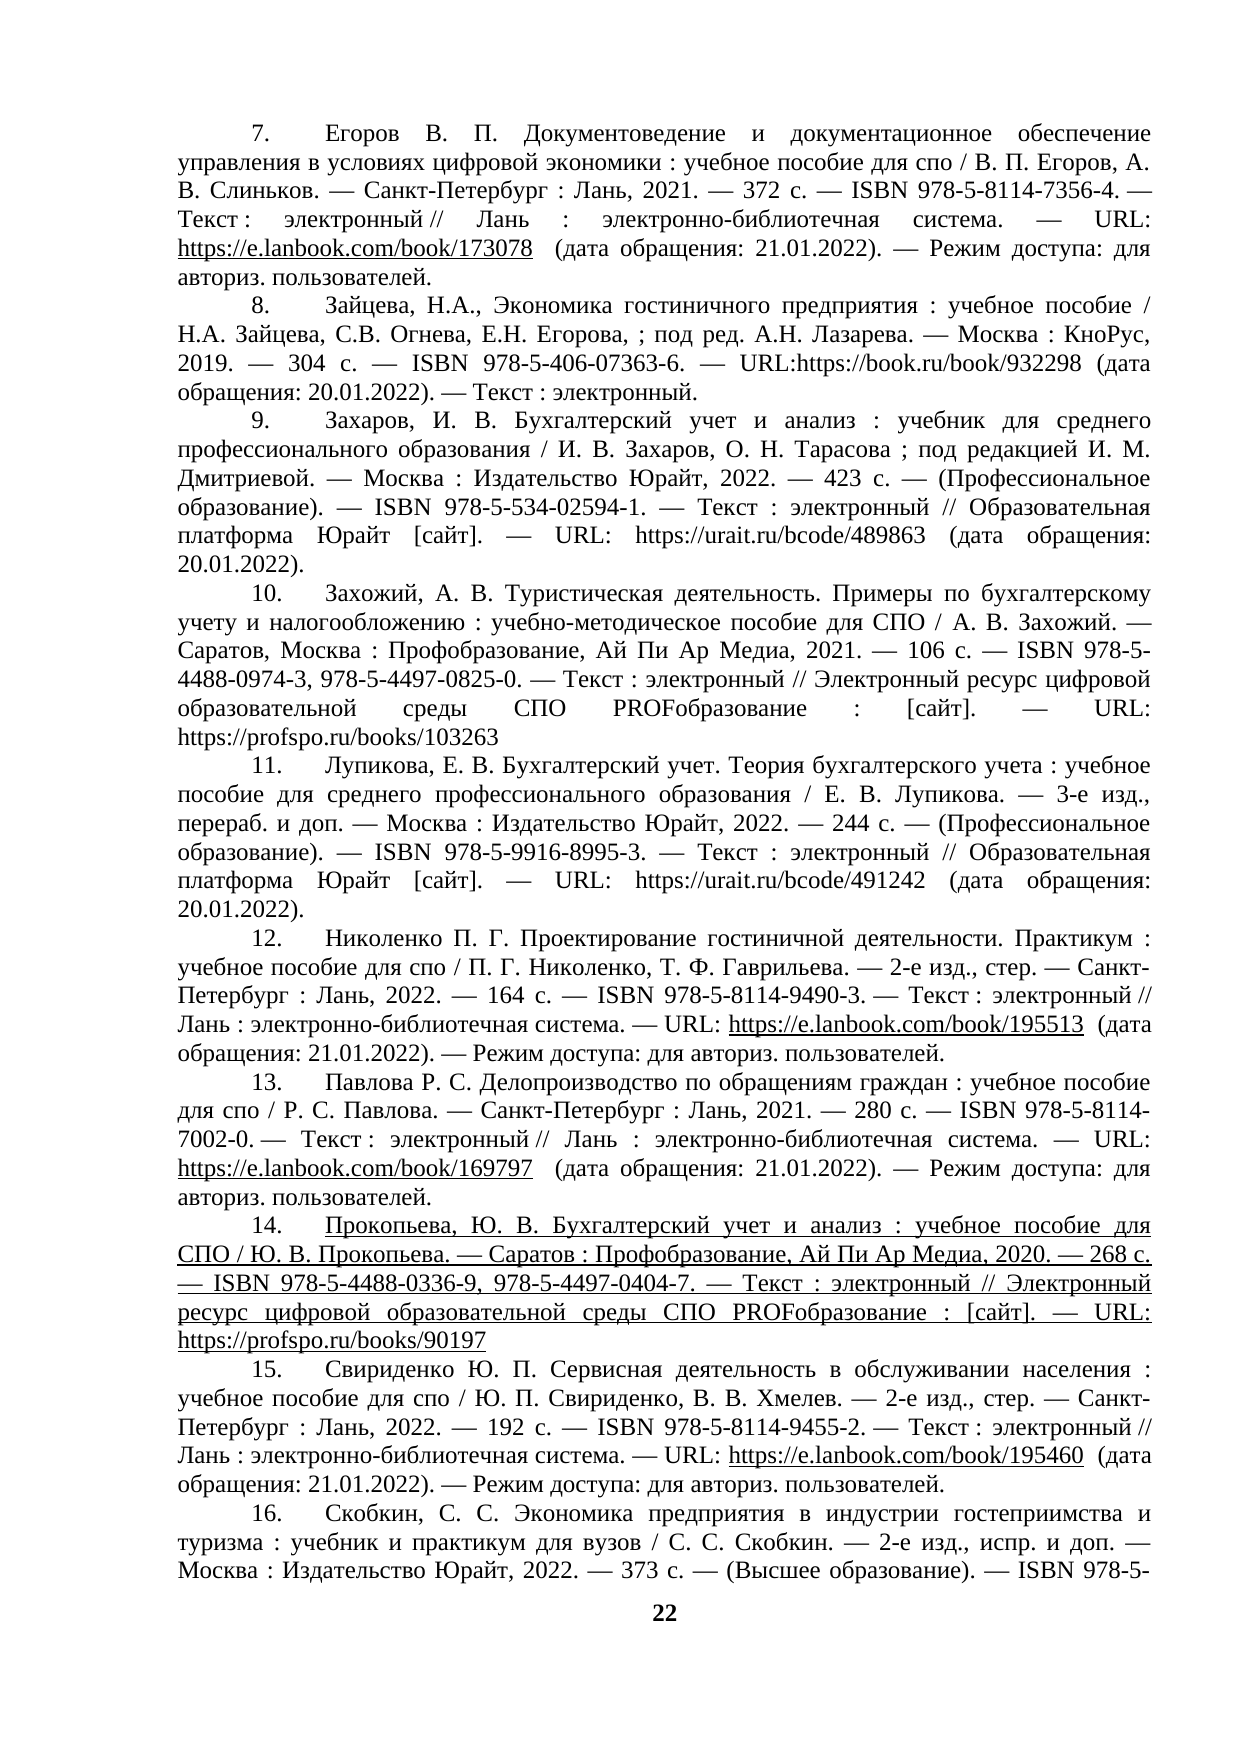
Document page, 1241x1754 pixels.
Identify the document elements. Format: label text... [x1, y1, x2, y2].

list Егоров В. П. Документоведение и документационное обеспечение управления в условиях цифровой экономики : учебное пособие для спо / В. П. Егоров, А. В. Слиньков. — Санкт-Петербург : Лань, 2021. — 372 с. — ISBN 978-5-8114-7356-4. — Текст : электронный // Лань : электронно-библиотечная система. — URL: https://e.lanbook.com/book/173078 (дата обращения: 21.01.2022). — Режим доступа: для авториз. пользователей. [177, 118, 1152, 291]
list Прокопьева, Ю. В. Бухгалтерский учет и анализ : учебное пособие для СПО / Ю. В. Прокопьева. — Саратов : Профобразование, Ай Пи Ар Медиа, 2020. — 268 c. — ISBN 978-5-4488-0336-9, 978-5-4497-0404-7. — Текст : электронный // Электронный ресурс цифровой образовательной среды СПО PROFобразование : [сайт]. — URL: https://profspo.ru/books/90197 [177, 1294, 1152, 1322]
list Павлова Р. С. Делопроизводство по обращениям граждан : учебное пособие для спо / Р. С. Павлова. — Санкт-Петербург : Лань, 2021. — 280 с. — ISBN 978-5-8114-7002-0. — Текст : электронный // Лань : электронно-библиотечная система. — URL: https://e.lanbook.com/book/169797 (дата обращения: 21.01.2022). — Режим доступа: для авториз. пользователей. [177, 1067, 1152, 1211]
list Захожий, А. В. Туристическая деятельность. Примеры по бухгалтерскому учету и налогообложению : учебно-методическое пособие для СПО / А. В. Захожий. — Саратов, Москва : Профобразование, Ай Пи Ар Медиа, 2021. — 106 c. — ISBN 978-5-4488-0974-3, 978-5-4497-0825-0. — Текст : электронный // Электронный ресурс цифровой образовательной среды СПО PROFобразование : [сайт]. — URL: https://profspo.ru/books/103263 [177, 578, 1152, 751]
list Прокопьева, Ю. В. Бухгалтерский учет и анализ : учебное пособие для СПО / Ю. В. Прокопьева. — Саратов : Профобразование, Ай Пи Ар Медиа, 2020. — 268 c. — ISBN 978-5-4488-0336-9, 978-5-4497-0404-7. — Текст : электронный // Электронный ресурс цифровой образовательной среды СПО PROFобразование : [сайт]. — URL: https://profspo.ru/books/90197 [177, 1211, 1152, 1264]
list Свириденко Ю. П. Сервисная деятельность в обслуживании населения : учебное пособие для спо / Ю. П. Свириденко, В. В. Хмелев. — 2-е изд., стер. — Санкт-Петербург : Лань, 2022. — 192 с. — ISBN 978-5-8114-9455-2. — Текст : электронный // Лань : электронно-библиотечная система. — URL: https://e.lanbook.com/book/195460 (дата обращения: 21.01.2022). — Режим доступа: для авториз. пользователей. [177, 1354, 1152, 1498]
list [177, 1498, 1152, 1584]
list Прокопьева, Ю. В. Бухгалтерский учет и анализ : учебное пособие для СПО / Ю. В. Прокопьева. — Саратов : Профобразование, Ай Пи Ар Медиа, 2020. — 268 c. — ISBN 978-5-4488-0336-9, 978-5-4497-0404-7. — Текст : электронный // Электронный ресурс цифровой образовательной среды СПО PROFобразование : [сайт]. — URL: https://profspo.ru/books/90197 [177, 1323, 1152, 1354]
list Лупикова, Е. В. Бухгалтерский учет. Теория бухгалтерского учета : учебное пособие для среднего профессионального образования / Е. В. Лупикова. — 3-е изд., перераб. и доп. — Москва : Издательство Юрайт, 2022. — 244 с. — (Профессиональное образование). — ISBN 978-5-9916-8995-3. — Текст : электронный // Образовательная платформа Юрайт [сайт]. — URL: https://urait.ru/bcode/491242 (дата обращения: 20.01.2022). [177, 751, 1152, 923]
list Николенко П. Г. Проектирование гостиничной деятельности. Практикум : учебное пособие для спо / П. Г. Николенко, Т. Ф. Гаврильева. — 2-е изд., стер. — Санкт-Петербург : Лань, 2022. — 164 с. — ISBN 978-5-8114-9490-3. — Текст : электронный // Лань : электронно-библиотечная система. — URL: https://e.lanbook.com/book/195513 (дата обращения: 21.01.2022). — Режим доступа: для авториз. пользователей. [177, 923, 1152, 1067]
list Зайцева, Н.А., Экономика гостиничного предприятия : учебное пособие / Н.А. Зайцева, С.В. Огнева, Е.Н. Егорова, ; под ред. А.Н. Лазарева. — Москва : КноРус, 2019. — 304 с. — ISBN 978-5-406-07363-6. — URL:https://book.ru/book/932298 (дата обращения: 20.01.2022). — Текст : электронный. [177, 291, 1152, 406]
list Захаров, И. В. Бухгалтерский учет и анализ : учебник для среднего профессионального образования / И. В. Захаров, О. Н. Тарасова ; под редакцией И. М. Дмитриевой. — Москва : Издательство Юрайт, 2022. — 423 с. — (Профессиональное образование). — ISBN 978-5-534-02594-1. — Текст : электронный // Образовательная платформа Юрайт [сайт]. — URL: https://urait.ru/bcode/489863 (дата обращения: 20.01.2022). [177, 406, 1152, 578]
list Прокопьева, Ю. В. Бухгалтерский учет и анализ : учебное пособие для СПО / Ю. В. Прокопьева. — Саратов : Профобразование, Ай Пи Ар Медиа, 2020. — 268 c. — ISBN 978-5-4488-0336-9, 978-5-4497-0404-7. — Текст : электронный // Электронный ресурс цифровой образовательной среды СПО PROFобразование : [сайт]. — URL: https://profspo.ru/books/90197 [177, 1266, 1152, 1293]
